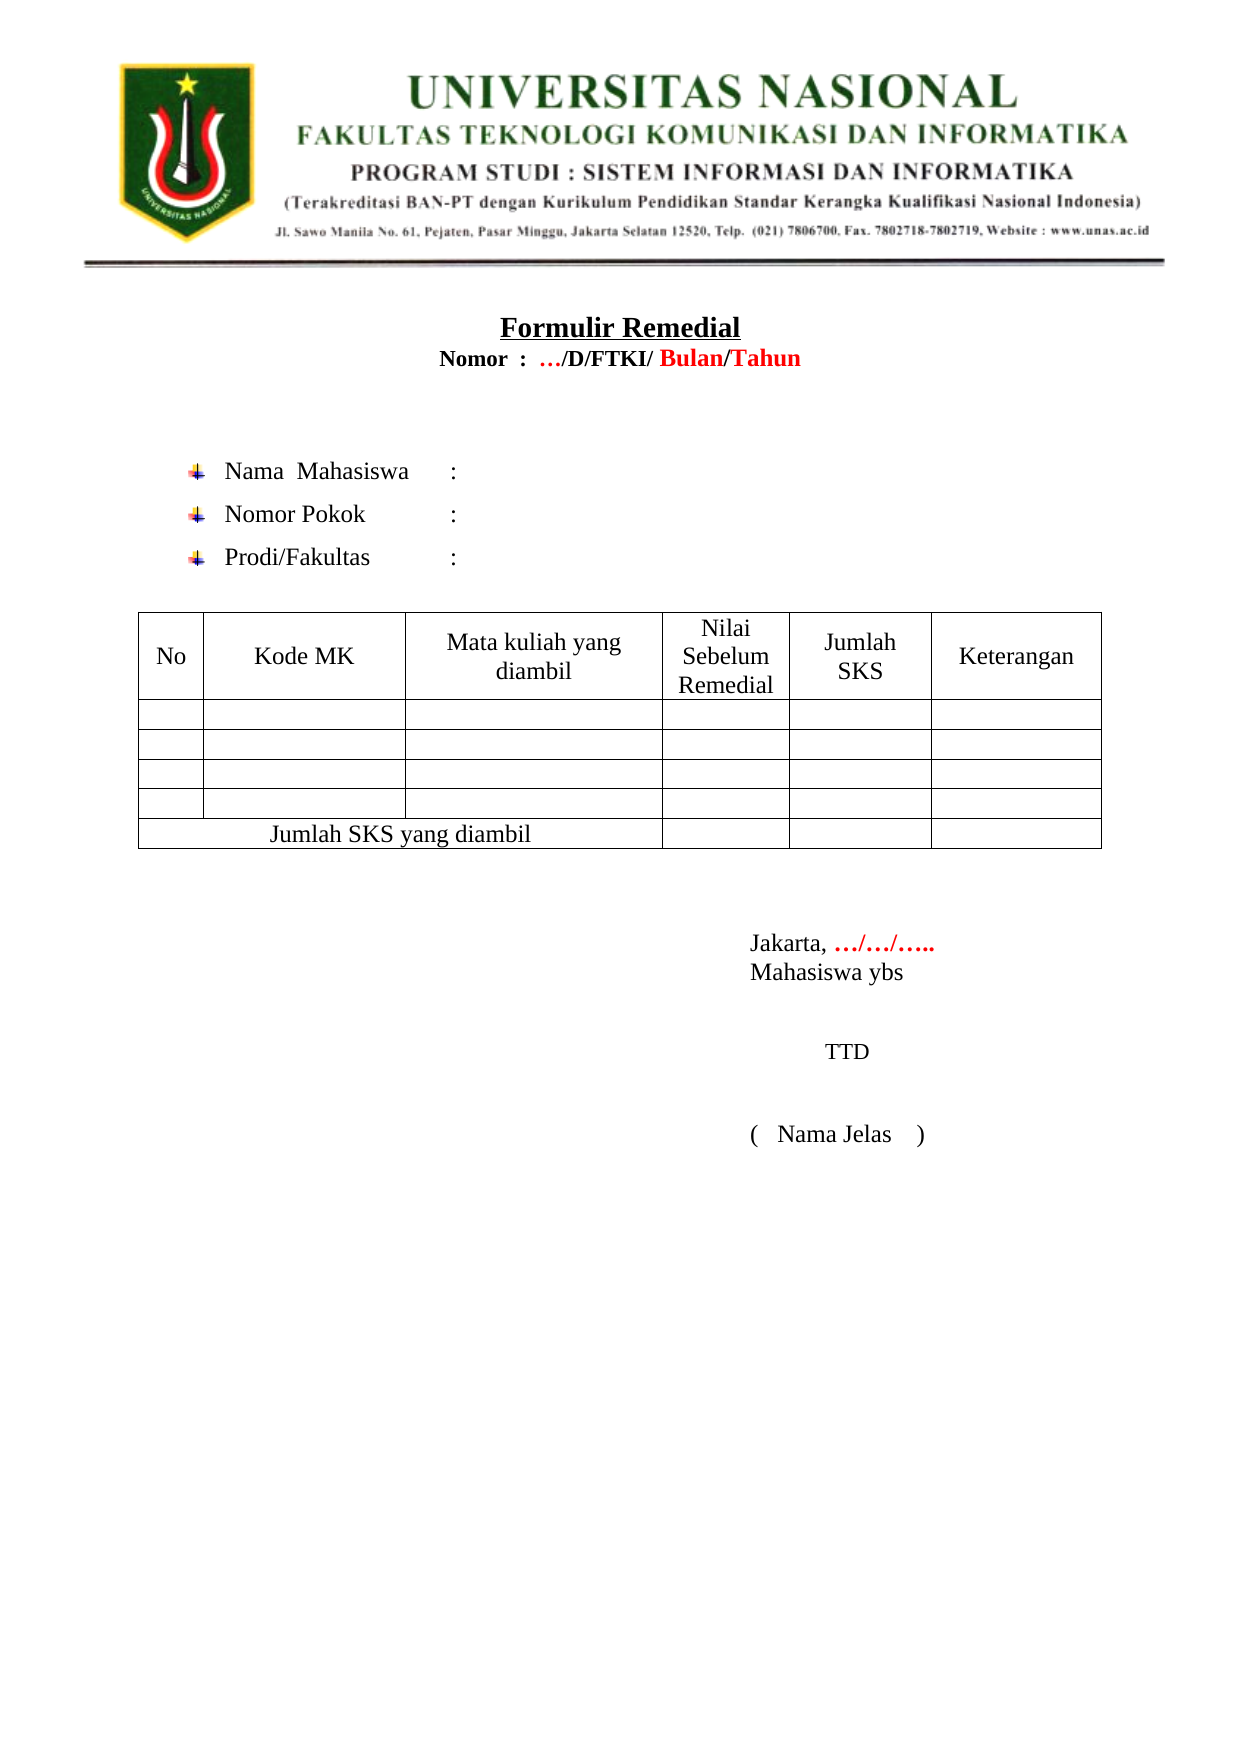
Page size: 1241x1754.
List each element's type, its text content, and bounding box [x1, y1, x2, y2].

table_cell [790, 789, 931, 818]
table_header No [139, 613, 203, 699]
table_header Kode MK [204, 613, 405, 699]
table_cell [406, 700, 662, 729]
table_cell [663, 760, 789, 788]
table_cell [663, 730, 789, 758]
text TTD [150, 1038, 1090, 1064]
table_cell [406, 730, 662, 758]
table_cell [932, 789, 1101, 818]
table_header Nilai Sebelum Remedial [663, 613, 789, 699]
text Formulir Remedial [150, 310, 1090, 343]
table_cell Jumlah SKS yang diambil [139, 819, 662, 848]
table_header Mata kuliah yang diambil [406, 613, 662, 699]
table_cell [204, 700, 405, 729]
table_cell [932, 700, 1101, 729]
table_header Jumlah SKS [790, 613, 931, 699]
text Jakarta, …/…/….. [150, 928, 1090, 957]
text Mahasiswa ybs [150, 957, 1090, 986]
table_cell [932, 819, 1101, 848]
table_cell [663, 819, 789, 848]
picture [188, 462, 205, 480]
table_cell [790, 760, 931, 788]
table_cell [139, 730, 203, 758]
table_cell [139, 760, 203, 788]
table_cell [204, 730, 405, 758]
list Nomor Pokok : [187, 499, 1090, 528]
table_cell [790, 819, 931, 848]
table_cell [204, 789, 405, 818]
table_cell [790, 700, 931, 729]
picture [188, 505, 205, 523]
text Nomor : …/D/FTKI/ Bulan/Tahun [150, 343, 1090, 372]
table_cell [790, 730, 931, 758]
table_cell [663, 789, 789, 818]
table_cell [139, 789, 203, 818]
table_cell [406, 760, 662, 788]
table_cell [204, 760, 405, 788]
table_cell [406, 789, 662, 818]
picture [188, 549, 205, 566]
table_cell [932, 730, 1101, 758]
list Prodi/Fakultas : [187, 542, 1090, 571]
table_header Keterangan [932, 613, 1101, 699]
table_cell [932, 760, 1101, 788]
table_cell [663, 700, 789, 729]
text ( Nama Jelas ) [750, 1119, 1090, 1148]
table_cell [139, 700, 203, 729]
list Nama Mahasiswa : [187, 456, 1090, 485]
